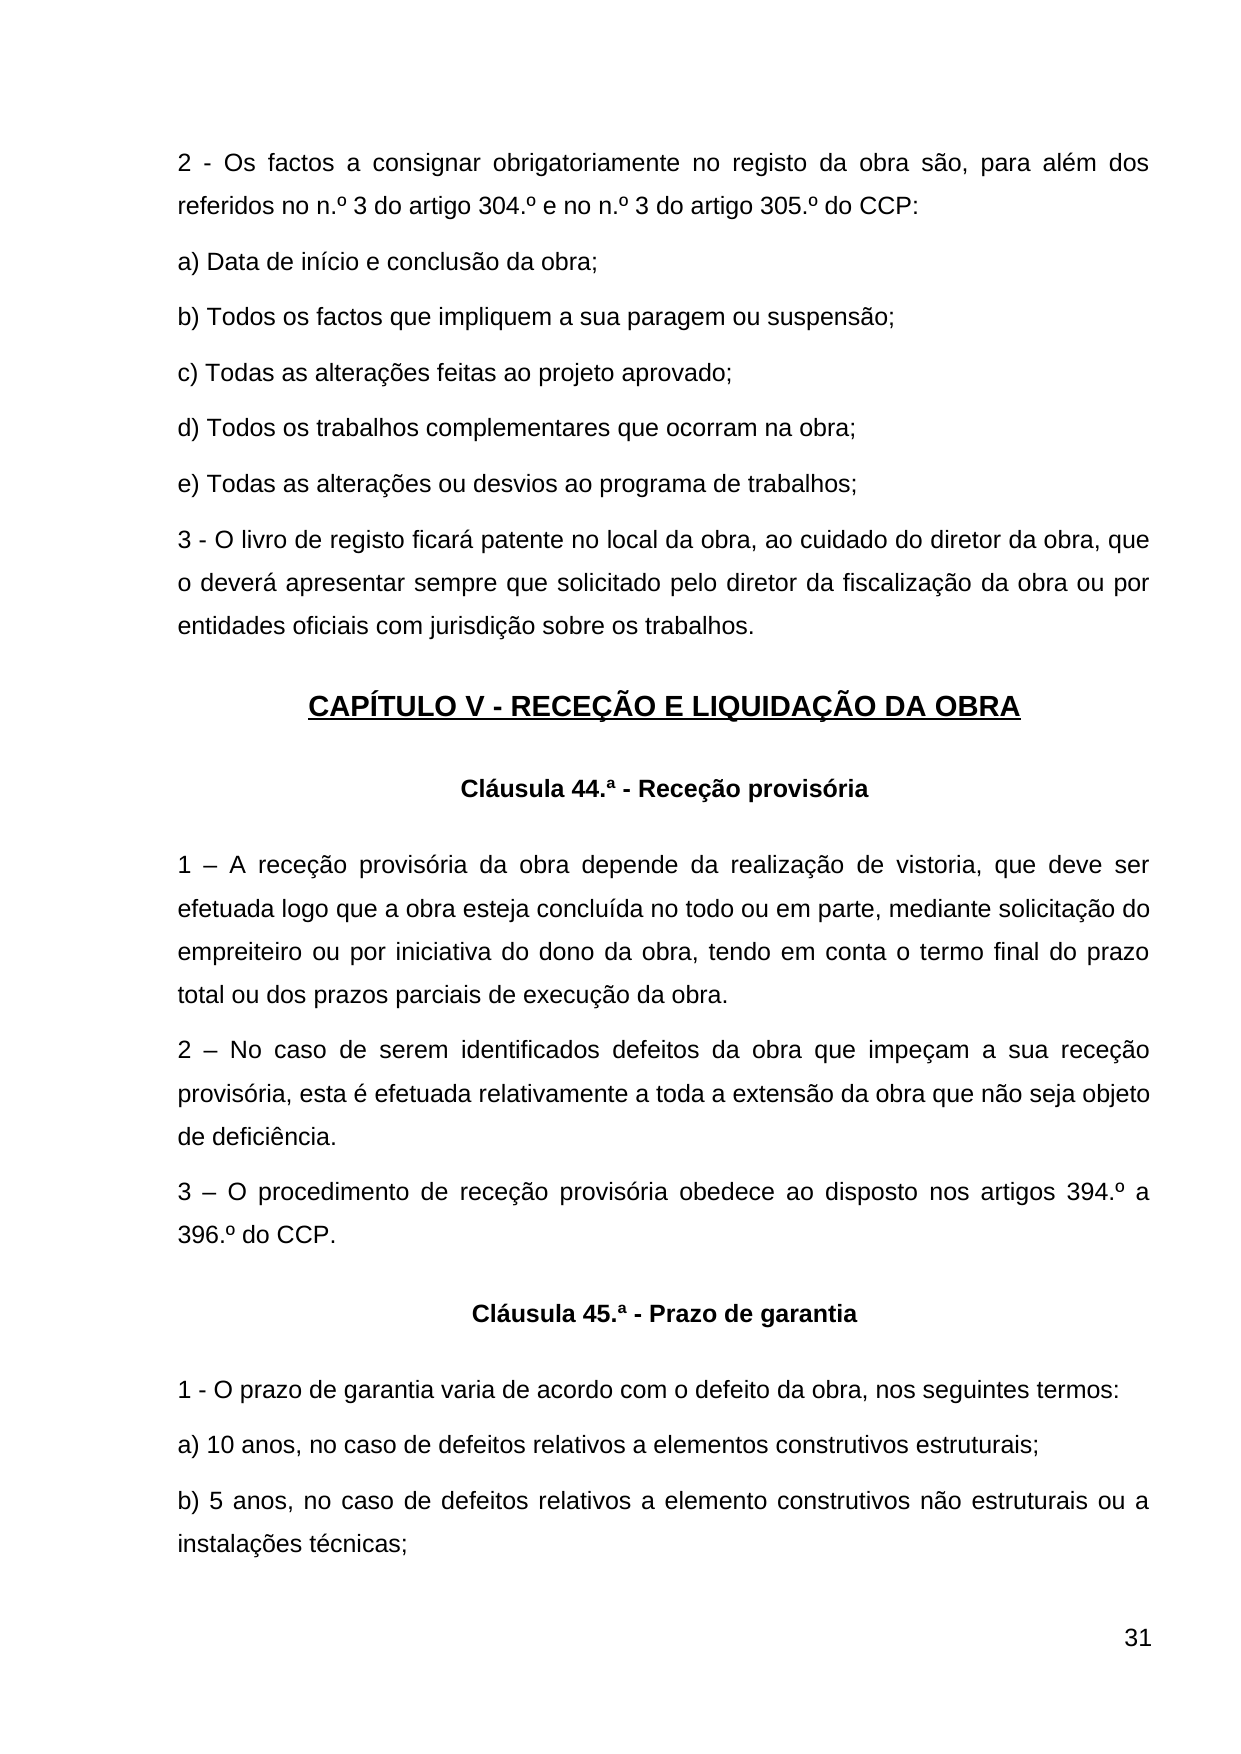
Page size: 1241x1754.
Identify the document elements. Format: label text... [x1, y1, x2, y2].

text b) 5 anos, no caso de defeitos relativos a elemento construtivos não estruturais ou a instalações técnicas; [177, 1486, 1152, 1558]
subtitle Cláusula 45.ª - Prazo de garantia [177, 1299, 1152, 1327]
text 2 - Os factos a consignar obrigatoriamente no registo da obra são, para além dos referidos no n.º 3 do artigo 304.º e no n.º 3 do artigo 305.º do CCP: [177, 148, 1152, 219]
text a) 10 anos, no caso de defeitos relativos a elementos construtivos estruturais; [177, 1431, 1152, 1459]
text d) Todos os trabalhos complementares que ocorram na obra; [177, 413, 1152, 442]
text 1 - O prazo de garantia varia de acordo com o defeito da obra, nos seguintes termos: [177, 1375, 1152, 1404]
text a) Data de início e conclusão da obra; [177, 246, 1152, 275]
text 3 – O procedimento de receção provisória obedece ao disposto nos artigos 394.º a 396.º do CCP. [177, 1177, 1152, 1249]
subtitle Cláusula 44.ª - Receção provisória [177, 774, 1152, 803]
text 3 - O livro de registo ficará patente no local da obra, ao cuidado do diretor da obra, que o deverá apresentar sempre que solicitado pelo diretor da fiscalização da obra ou por entidades oficiais com jurisdição sobre os trabalhos. [177, 524, 1152, 639]
text b) Todos os factos que impliquem a sua paragem ou suspensão; [177, 302, 1152, 331]
text e) Todas as alterações ou desvios ao programa de trabalhos; [177, 469, 1152, 498]
text c) Todas as alterações feitas ao projeto aprovado; [177, 358, 1152, 386]
text 2 – No caso de serem identificados defeitos da obra que impeçam a sua receção provisória, esta é efetuada relativamente a toda a extensão da obra que não seja objeto de deficiência. [177, 1036, 1152, 1151]
title CAPÍTULO V - RECEÇÃO E LIQUIDAÇÃO DA OBRA [177, 689, 1152, 722]
text 1 – A receção provisória da obra depende da realização de vistoria, que deve ser efetuada logo que a obra esteja concluída no todo ou em parte, mediante solicitação do empreiteiro ou por iniciativa do dono da obra, tendo em conta o termo final do prazo total ou dos prazos parciais de execução da obra. [177, 851, 1152, 1009]
